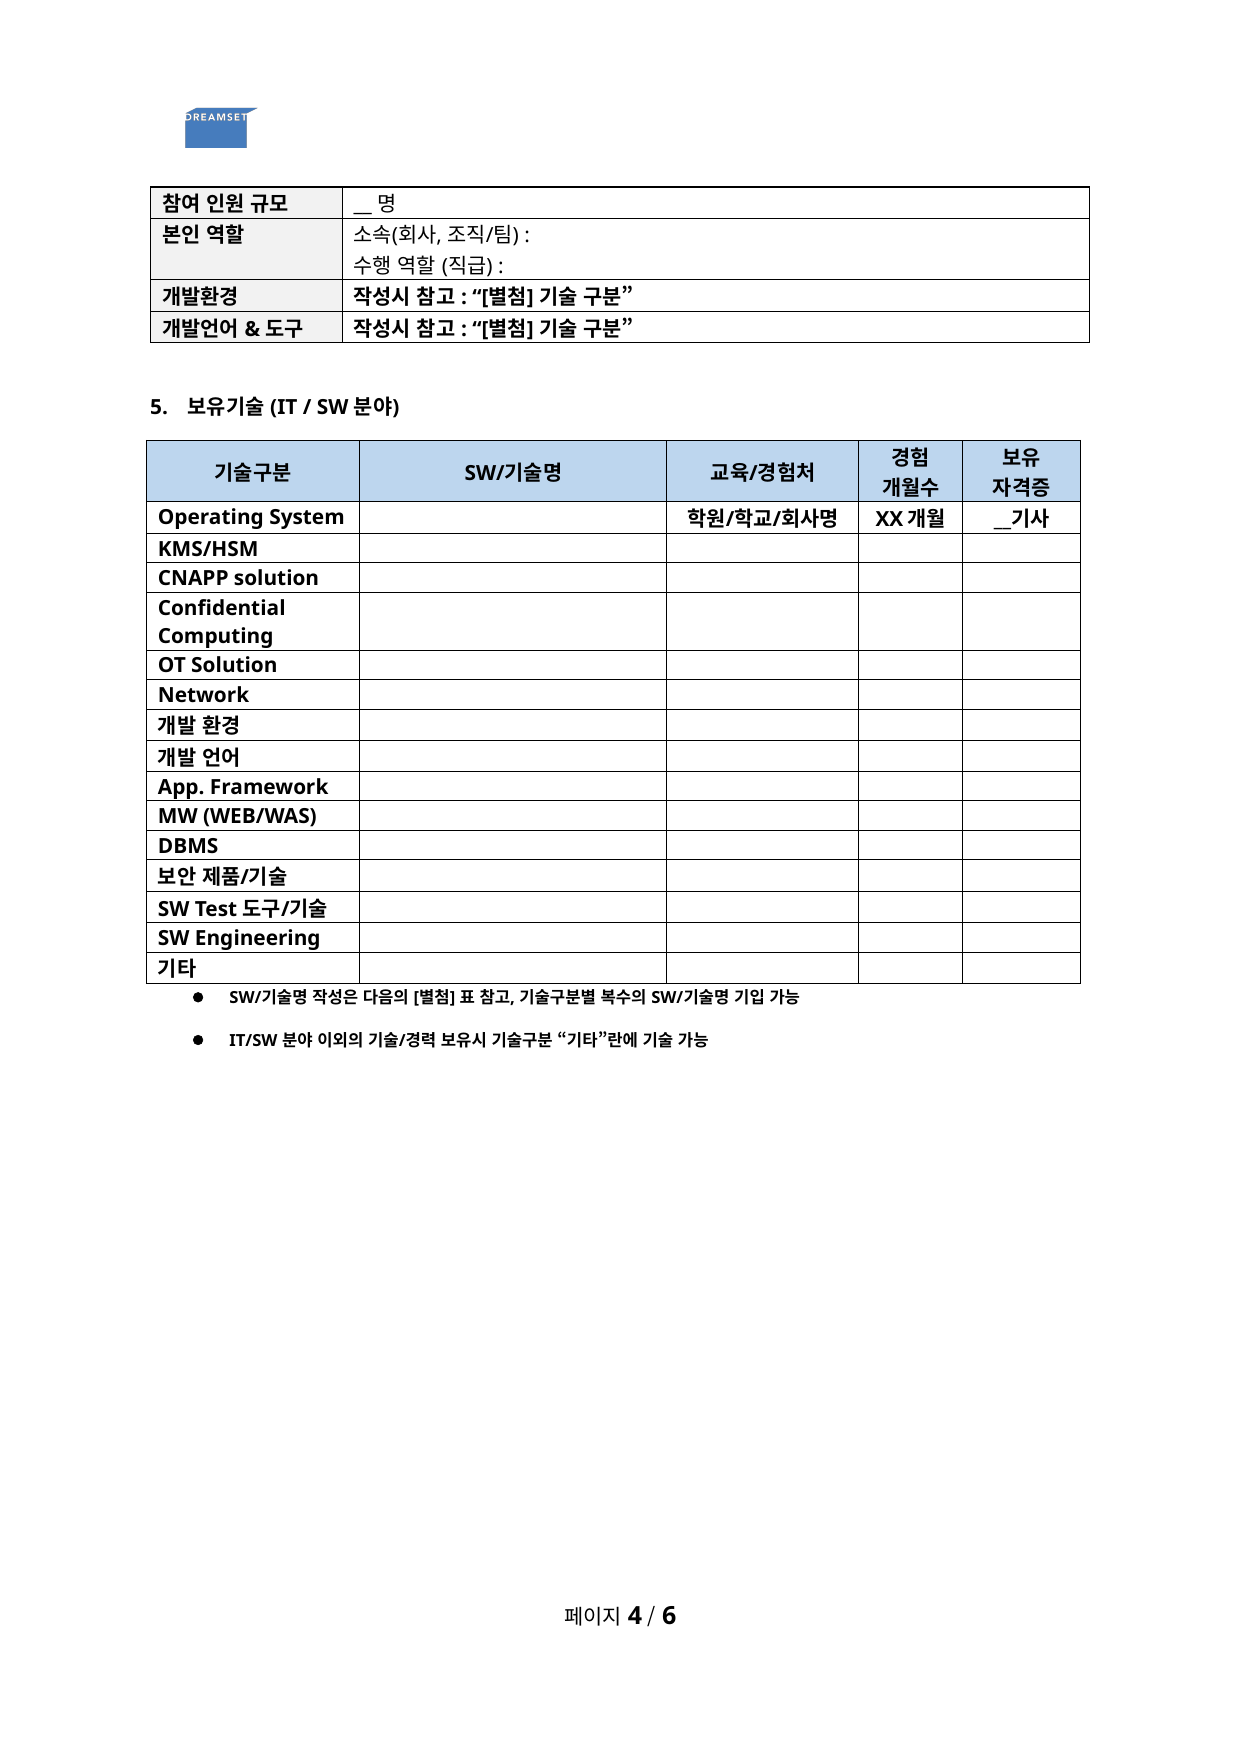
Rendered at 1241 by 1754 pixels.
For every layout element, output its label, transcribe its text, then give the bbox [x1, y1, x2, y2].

table_cell [963, 710, 1080, 740]
table_cell 학원/학교/회사명 [667, 502, 858, 533]
table_cell [859, 923, 962, 952]
table_cell App. Framework [147, 772, 359, 800]
table_cell [859, 741, 962, 771]
table_cell [859, 801, 962, 830]
table_cell [360, 710, 666, 740]
table_cell OT Solution [147, 651, 359, 679]
table_cell 개발환경 [151, 280, 342, 311]
table_cell [360, 534, 666, 562]
table_cell [859, 860, 962, 891]
list IT/SW 분야 이외의 기술/경력 보유시 기술구분 “기타”란에 기술 가능 [192, 1027, 1090, 1051]
table_cell [360, 593, 666, 649]
table_cell [360, 502, 666, 533]
table_cell [667, 953, 858, 983]
table_cell __기사 [963, 502, 1080, 533]
table_cell [859, 593, 962, 649]
table_cell 기타 [147, 953, 359, 983]
table_header 기술구분 [147, 441, 359, 501]
table_cell [360, 860, 666, 891]
table_cell Confidential Computing [147, 593, 359, 649]
picture [150, 88, 293, 168]
list 보유기술 (IT / SW 분야) [150, 390, 1090, 421]
table_cell [859, 563, 962, 592]
table_cell [963, 593, 1080, 649]
table_cell 개발 언어 [147, 741, 359, 771]
table_cell [859, 772, 962, 800]
table_cell [963, 534, 1080, 562]
table_cell Network [147, 680, 359, 708]
table_cell [667, 772, 858, 800]
table_cell [667, 801, 858, 830]
table_cell [963, 772, 1080, 800]
table_cell [667, 680, 858, 708]
table_cell [859, 831, 962, 859]
table_cell [360, 563, 666, 592]
table_cell [667, 593, 858, 649]
table_cell SW Test 도구/기술 [147, 892, 359, 922]
table_header SW/기술명 [360, 441, 666, 501]
table_cell 본인 역할 [151, 219, 342, 279]
table_cell [667, 710, 858, 740]
table_cell [667, 831, 858, 859]
table_cell 개발언어 & 도구 [151, 312, 342, 342]
table_cell [360, 772, 666, 800]
list SW/기술명 작성은 다음의 [별첨] 표 참고, 기술구분별 복수의 SW/기술명 기입 가능 [192, 984, 1090, 1008]
table_cell XX개월 [859, 502, 962, 533]
table_cell [667, 860, 858, 891]
table_cell 소속(회사, 조직/팀) : 수행 역할 (직급) : [343, 219, 1089, 279]
table_cell [667, 892, 858, 922]
table_cell [963, 923, 1080, 952]
table_cell 작성시 참고 : “[별첨] 기술 구분” [343, 280, 1089, 311]
table_cell [667, 563, 858, 592]
table_cell [667, 651, 858, 679]
table_header 경험 개월수 [859, 441, 962, 501]
table_cell [963, 953, 1080, 983]
table_header 보유 자격증 [963, 441, 1080, 501]
table_cell [859, 892, 962, 922]
table_cell 개발 환경 [147, 710, 359, 740]
table_cell SW Engineering [147, 923, 359, 952]
table_cell [859, 710, 962, 740]
table_cell [963, 651, 1080, 679]
table_cell [963, 680, 1080, 708]
table_cell [963, 892, 1080, 922]
table_cell [963, 831, 1080, 859]
table_header 교육/경험처 [667, 441, 858, 501]
table_cell KMS/HSM [147, 534, 359, 562]
table_cell [667, 534, 858, 562]
table_cell [963, 563, 1080, 592]
table_cell MW (WEB/WAS) [147, 801, 359, 830]
table_cell 참여 인원 규모 [151, 188, 342, 218]
table_cell [360, 953, 666, 983]
table_cell [667, 923, 858, 952]
table_cell 보안 제품/기술 [147, 860, 359, 891]
table_cell [360, 741, 666, 771]
table_cell [859, 680, 962, 708]
table_cell [667, 741, 858, 771]
table_cell [859, 651, 962, 679]
table_cell [963, 860, 1080, 891]
table_cell [360, 651, 666, 679]
table_cell [360, 892, 666, 922]
table_cell [360, 680, 666, 708]
table_cell [360, 923, 666, 952]
table_cell DBMS [147, 831, 359, 859]
table_cell Operating System [147, 502, 359, 533]
table_cell [859, 953, 962, 983]
table_cell [360, 801, 666, 830]
table_cell 작성시 참고 : “[별첨] 기술 구분” [343, 312, 1089, 342]
table_cell [963, 801, 1080, 830]
table_cell __ 명 [343, 188, 1089, 218]
table_cell [360, 831, 666, 859]
table_cell CNAPP solution [147, 563, 359, 592]
table_cell [963, 741, 1080, 771]
table_cell [859, 534, 962, 562]
